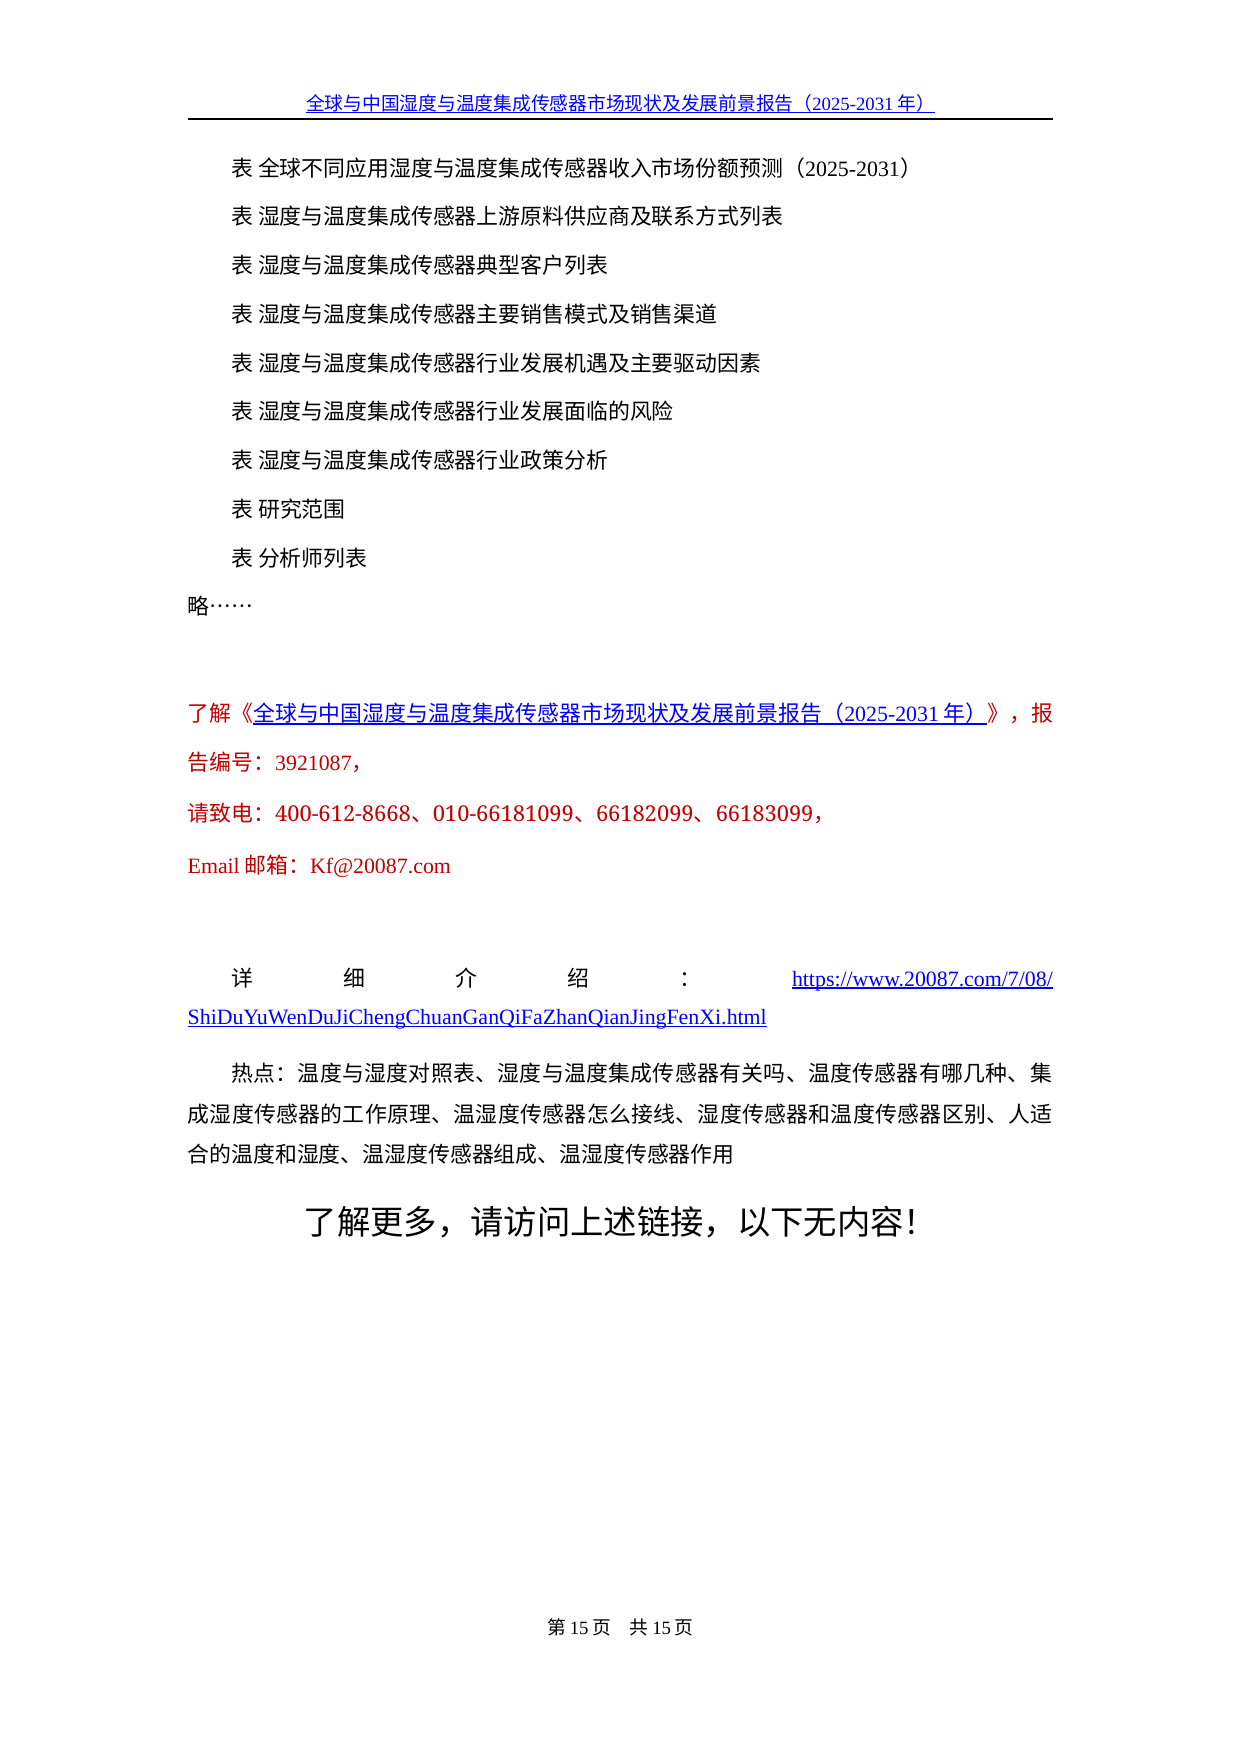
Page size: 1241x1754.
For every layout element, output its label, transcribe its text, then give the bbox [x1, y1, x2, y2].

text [187, 150, 1053, 621]
text 热点：温度与湿度对照表、湿度与温度集成传感器有关吗、温度传感器有哪几种、集成湿度传感器的工作原理、温湿度传感器怎么接线、湿度传感器和温度传感器区别、人适合的温度和湿度、温湿度传感器组成、温湿度传感器作用 [187, 1056, 1053, 1169]
title 了解更多，请访问上述链接，以下无内容！ [187, 1187, 1053, 1252]
text Email邮箱：Kf@20087.com [187, 847, 1053, 880]
text 了解《全球与中国湿度与温度集成传感器市场现状及发展前景报告（2025-2031年）》，报告编号：3921087， [187, 695, 1053, 777]
text 详细介绍：https://www.20087.com/7/08/ShiDuYuWenDuJiChengChuanGanQiFaZhanQianJingFenXi.html [187, 960, 1053, 1033]
text 请致电：400-612-8668、010-66181099、66182099、66183099， [187, 796, 1053, 828]
